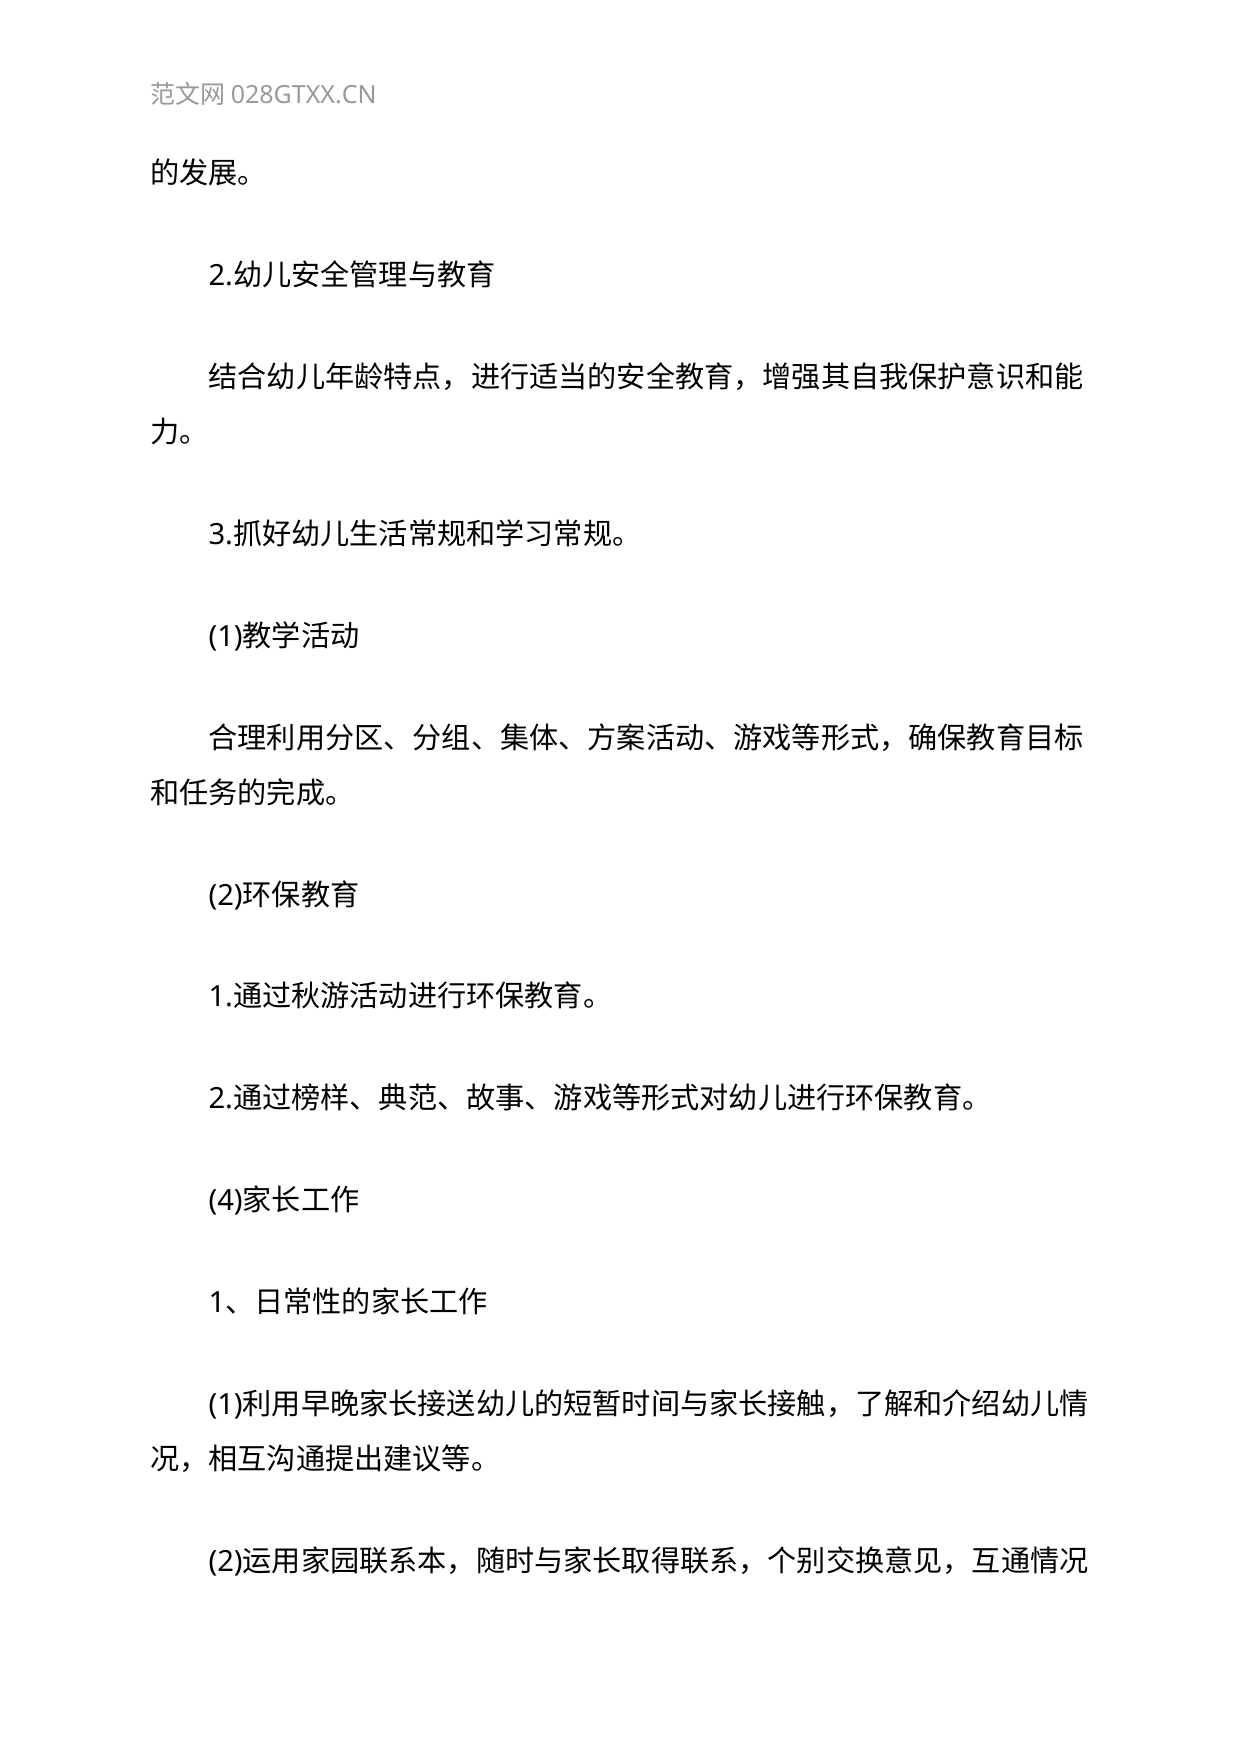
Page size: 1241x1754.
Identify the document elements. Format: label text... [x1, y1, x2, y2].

text 1、日常性的家长工作 [150, 1279, 1090, 1321]
text 1.通过秋游活动进行环保教育。 [150, 973, 1090, 1015]
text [150, 1538, 1090, 1580]
text 2.通过榜样、典范、故事、游戏等形式对幼儿进行环保教育。 [150, 1075, 1090, 1117]
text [150, 150, 1090, 192]
text (2)环保教育 [150, 871, 1090, 913]
text 2.幼儿安全管理与教育 [150, 252, 1090, 294]
text (4)家长工作 [150, 1177, 1090, 1219]
text (1)教学活动 [150, 612, 1090, 655]
text 合理利用分区、分组、集体、方案活动、游戏等形式，确保教育目标和任务的完成。 [150, 714, 1090, 812]
text (1)利用早晚家长接送幼儿的短暂时间与家长接触，了解和介绍幼儿情况，相互沟通提出建议等。 [150, 1381, 1090, 1478]
text 结合幼儿年龄特点，进行适当的安全教育，增强其自我保护意识和能力。 [150, 354, 1090, 451]
text 3.抓好幼儿生活常规和学习常规。 [150, 510, 1090, 553]
